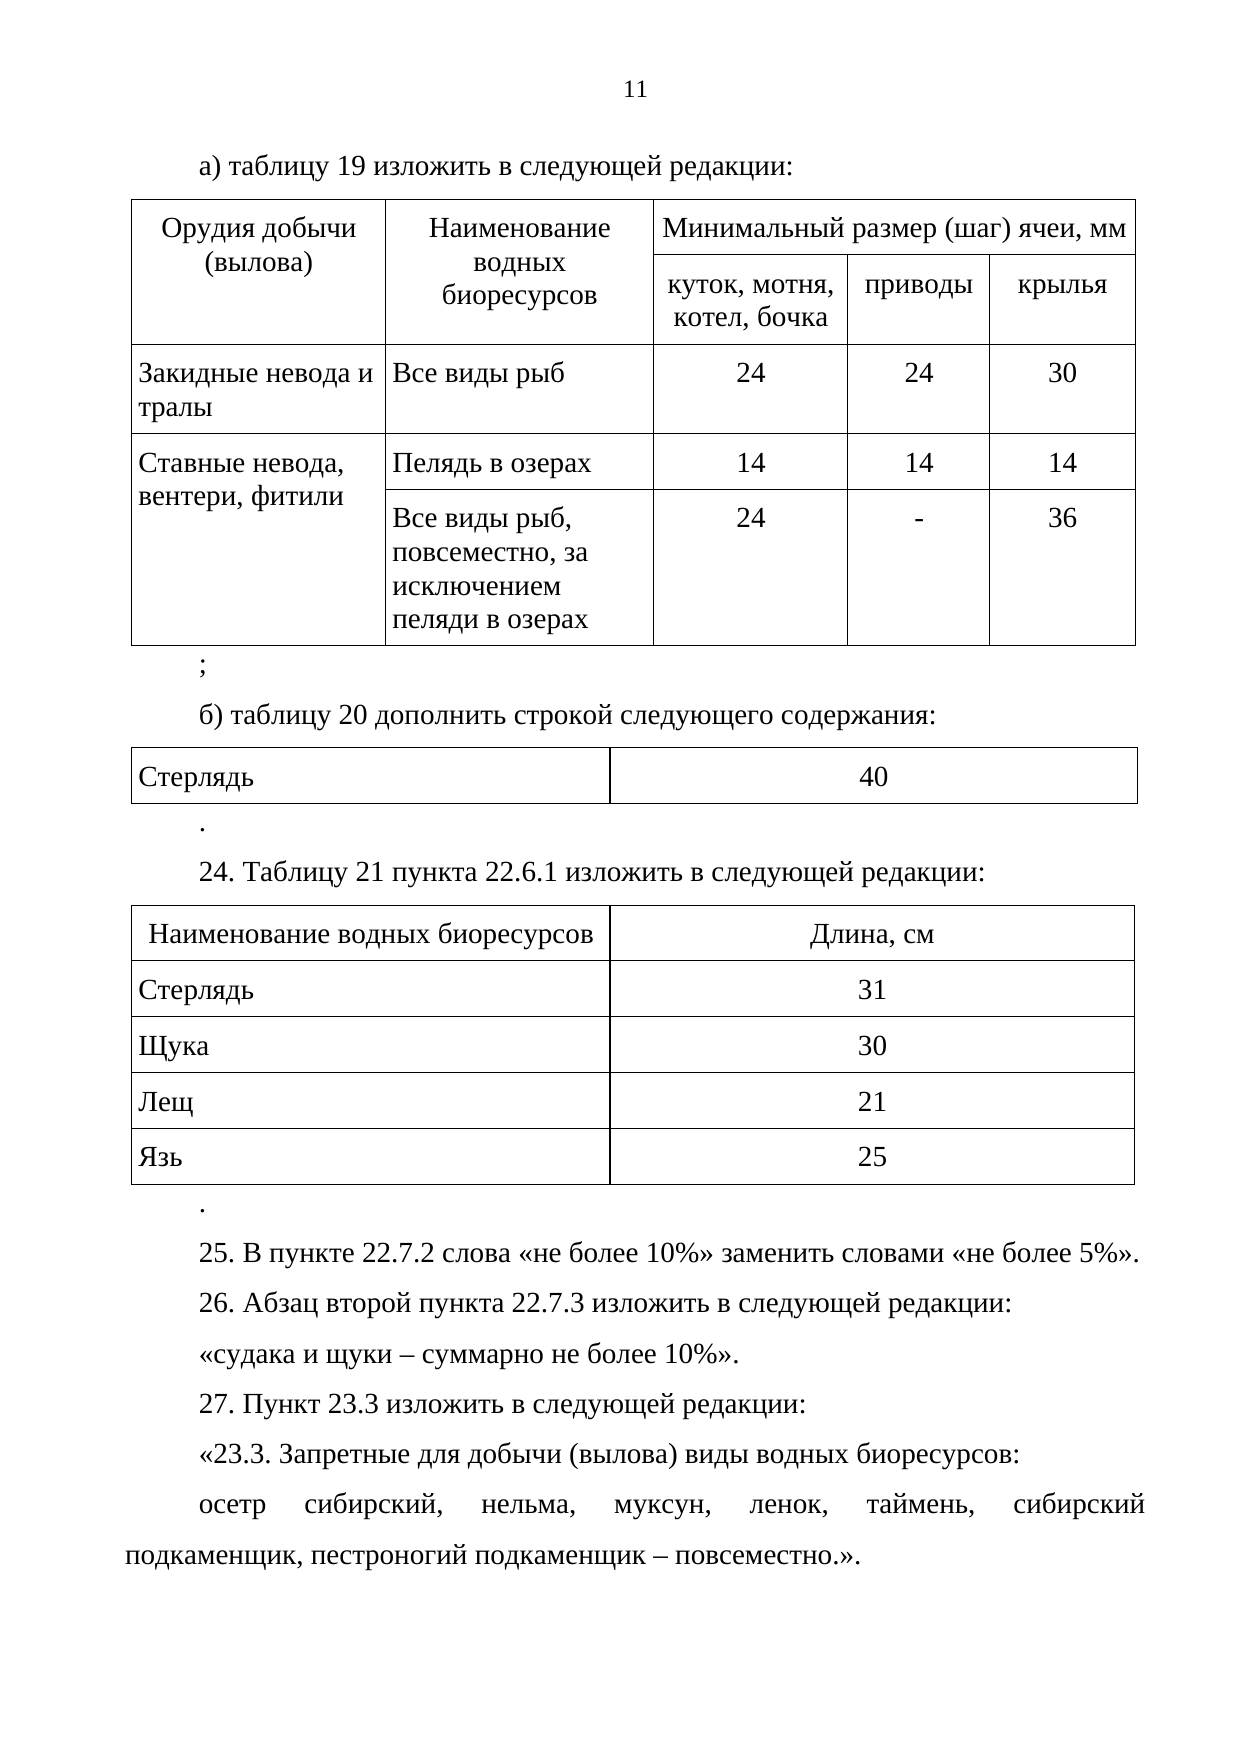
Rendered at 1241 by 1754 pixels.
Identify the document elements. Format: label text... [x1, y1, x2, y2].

table_header 40 [611, 748, 1137, 803]
table_cell Лещ [132, 1073, 609, 1128]
table_header Наименование водных биоресурсов [386, 200, 653, 344]
text . [125, 1185, 1146, 1218]
table_cell Стерлядь [132, 961, 609, 1016]
text «23.3. Запретные для добычи (вылова) виды водных биоресурсов: [125, 1436, 1146, 1470]
table_cell 30 [990, 345, 1135, 433]
table_header Наименование водных биоресурсов [132, 906, 609, 960]
table_header Минимальный размер (шаг) ячеи, мм [654, 200, 1135, 254]
table_cell куток, мотня, котел, бочка [654, 255, 847, 344]
table_cell 14 [990, 434, 1135, 489]
text 26. Абзац второй пункта 22.7.3 изложить в следующей редакции: [125, 1285, 1146, 1319]
table_header Орудия добычи (вылова) [132, 200, 385, 344]
table_cell 21 [611, 1073, 1134, 1128]
text «судака и щуки – суммарно не более 10%». [125, 1336, 1146, 1369]
text 27. Пункт 23.3 изложить в следующей редакции: [125, 1386, 1146, 1419]
table_header Длина, см [611, 906, 1134, 960]
table_cell 30 [611, 1017, 1134, 1072]
table_cell Пелядь в озерах [386, 434, 653, 489]
table_cell 14 [654, 434, 847, 489]
table_cell 14 [848, 434, 989, 489]
table_cell Закидные невода и тралы [132, 345, 385, 433]
text 24. Таблицу 21 пункта 22.6.1 изложить в следующей редакции: [125, 854, 1146, 888]
table_cell Язь [132, 1129, 609, 1184]
table_cell - [848, 490, 989, 645]
text б) таблицу 20 дополнить строкой следующего содержания: [125, 697, 1146, 730]
table_cell 24 [848, 345, 989, 433]
table_cell 36 [990, 490, 1135, 645]
table_cell Щука [132, 1017, 609, 1072]
table_cell 25 [611, 1129, 1134, 1184]
table_cell Все виды рыб [386, 345, 653, 433]
text . [125, 804, 1146, 837]
text а) таблицу 19 изложить в следующей редакции: [125, 131, 1146, 182]
table_cell 31 [611, 961, 1134, 1016]
table_cell Ставные невода, вентери, фитили [132, 434, 385, 645]
table_cell крылья [990, 255, 1135, 344]
text осетр сибирский, нельма, муксун, ленок, таймень, сибирский подкаменщик, пестроногий подкаменщик – повсеместно.». [125, 1487, 1146, 1571]
table_cell 24 [654, 490, 847, 645]
text ; [125, 646, 1146, 680]
table_cell 24 [654, 345, 847, 433]
table_cell приводы [848, 255, 989, 344]
table_header Стерлядь [132, 748, 609, 803]
table_cell Все виды рыб, повсеместно, за исключением пеляди в озерах [386, 490, 653, 645]
text 25. В пункте 22.7.2 слова «не более 10%» заменить словами «не более 5%». [125, 1235, 1146, 1269]
